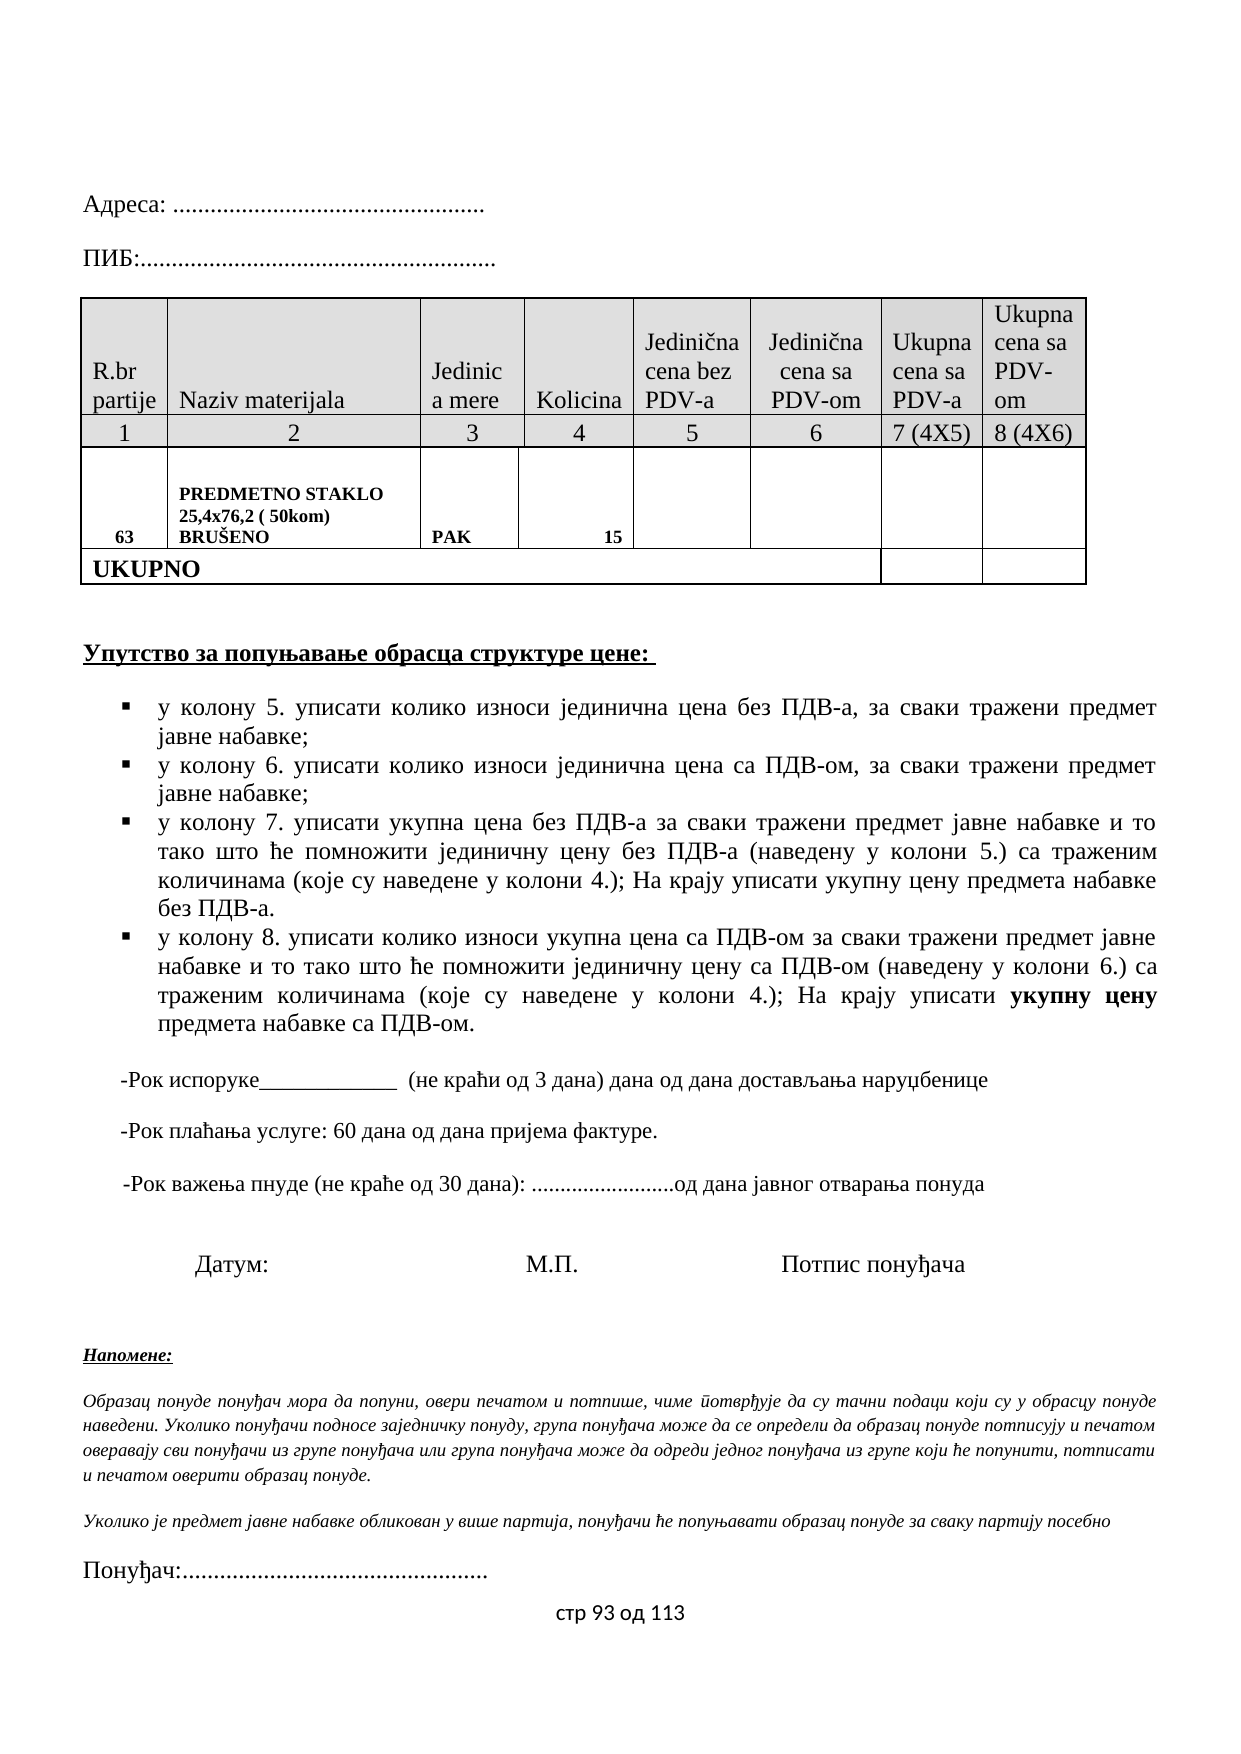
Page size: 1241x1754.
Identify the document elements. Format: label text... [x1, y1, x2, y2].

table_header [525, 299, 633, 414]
text -Рок важења пнуде (не краће од 30 дана): .........................од дана јавног отварања понуда [83, 1170, 1157, 1196]
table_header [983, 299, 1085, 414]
list у колону 7. уписати укупна цена без ПДВ-а за сваки тражени предмет јавне набавке и то тако што ће помножити јединичну цену без ПДВ-а (наведену у колони 5.) са траженим количинама (које су наведене у колони 4.); На крају уписати укупну цену предмета набавке без ПДВ-а. [120, 807, 1157, 922]
text ПИБ:......................................................... [83, 243, 1157, 271]
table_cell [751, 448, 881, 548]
text Напомене: [83, 1344, 1157, 1365]
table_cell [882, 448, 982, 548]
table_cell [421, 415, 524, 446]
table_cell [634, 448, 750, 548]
list у колону 5. уписати колико износи јединична цена без ПДВ-а, за сваки тражени предмет јавне набавке; [120, 692, 1157, 750]
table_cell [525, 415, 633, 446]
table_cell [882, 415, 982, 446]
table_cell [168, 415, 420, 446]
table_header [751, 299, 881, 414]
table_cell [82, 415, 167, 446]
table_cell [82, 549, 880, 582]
text Уколико је предмет јавне набавке обликован у више партија, понуђачи ће попуњавати образац понуде за сваку партију посебно [83, 1509, 1157, 1531]
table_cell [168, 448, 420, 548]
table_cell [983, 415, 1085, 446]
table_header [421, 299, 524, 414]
text -Рок испоруке____________ (не краћи од 3 дана) дана од дана достављања наруџбенице [83, 1066, 1157, 1092]
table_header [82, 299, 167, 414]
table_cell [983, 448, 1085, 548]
text Образац понуде понуђач мора да попуни, овери печатом и потпише, чиме потврђује да су тачни подаци који су у обрасцу понуде наведени. Уколико понуђачи подносе заједничку понуду, група понуђача може да се определи да образац понуде потписују и печатом оверавају сви понуђачи из групе понуђача или група понуђача може да одреди једног понуђача из групе који ће попунити, потписати и печатом оверити образац понуде. [83, 1389, 1157, 1485]
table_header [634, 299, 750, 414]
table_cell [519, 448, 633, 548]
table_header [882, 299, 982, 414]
list у колону 6. уписати колико износи јединична цена са ПДВ-ом, за сваки тражени предмет јавне набавке; [120, 750, 1157, 807]
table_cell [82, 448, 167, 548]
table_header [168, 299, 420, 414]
list у колону 8. уписати колико износи укупна цена са ПДВ-ом за сваки тражени предмет јавне набавке и то тако што ће помножити јединичну цену са ПДВ-ом (наведену у колони 6.) са траженим количинама (које су наведене у колони 4.); На крају уписати укупну цену предмета набавке са ПДВ-ом. [120, 922, 1157, 1037]
text Упутство за попуњавање обрасца структуре цене: [83, 638, 1157, 667]
text -Рок плаћања услуге: 60 дана од дана пријема фактуре. [83, 1117, 1157, 1143]
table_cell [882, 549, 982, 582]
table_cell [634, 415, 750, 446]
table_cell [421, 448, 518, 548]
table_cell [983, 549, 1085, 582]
text Понуђач:................................................. [83, 1555, 1157, 1584]
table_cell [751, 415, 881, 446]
text Адреса: .................................................. [83, 189, 1157, 218]
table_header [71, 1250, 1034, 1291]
